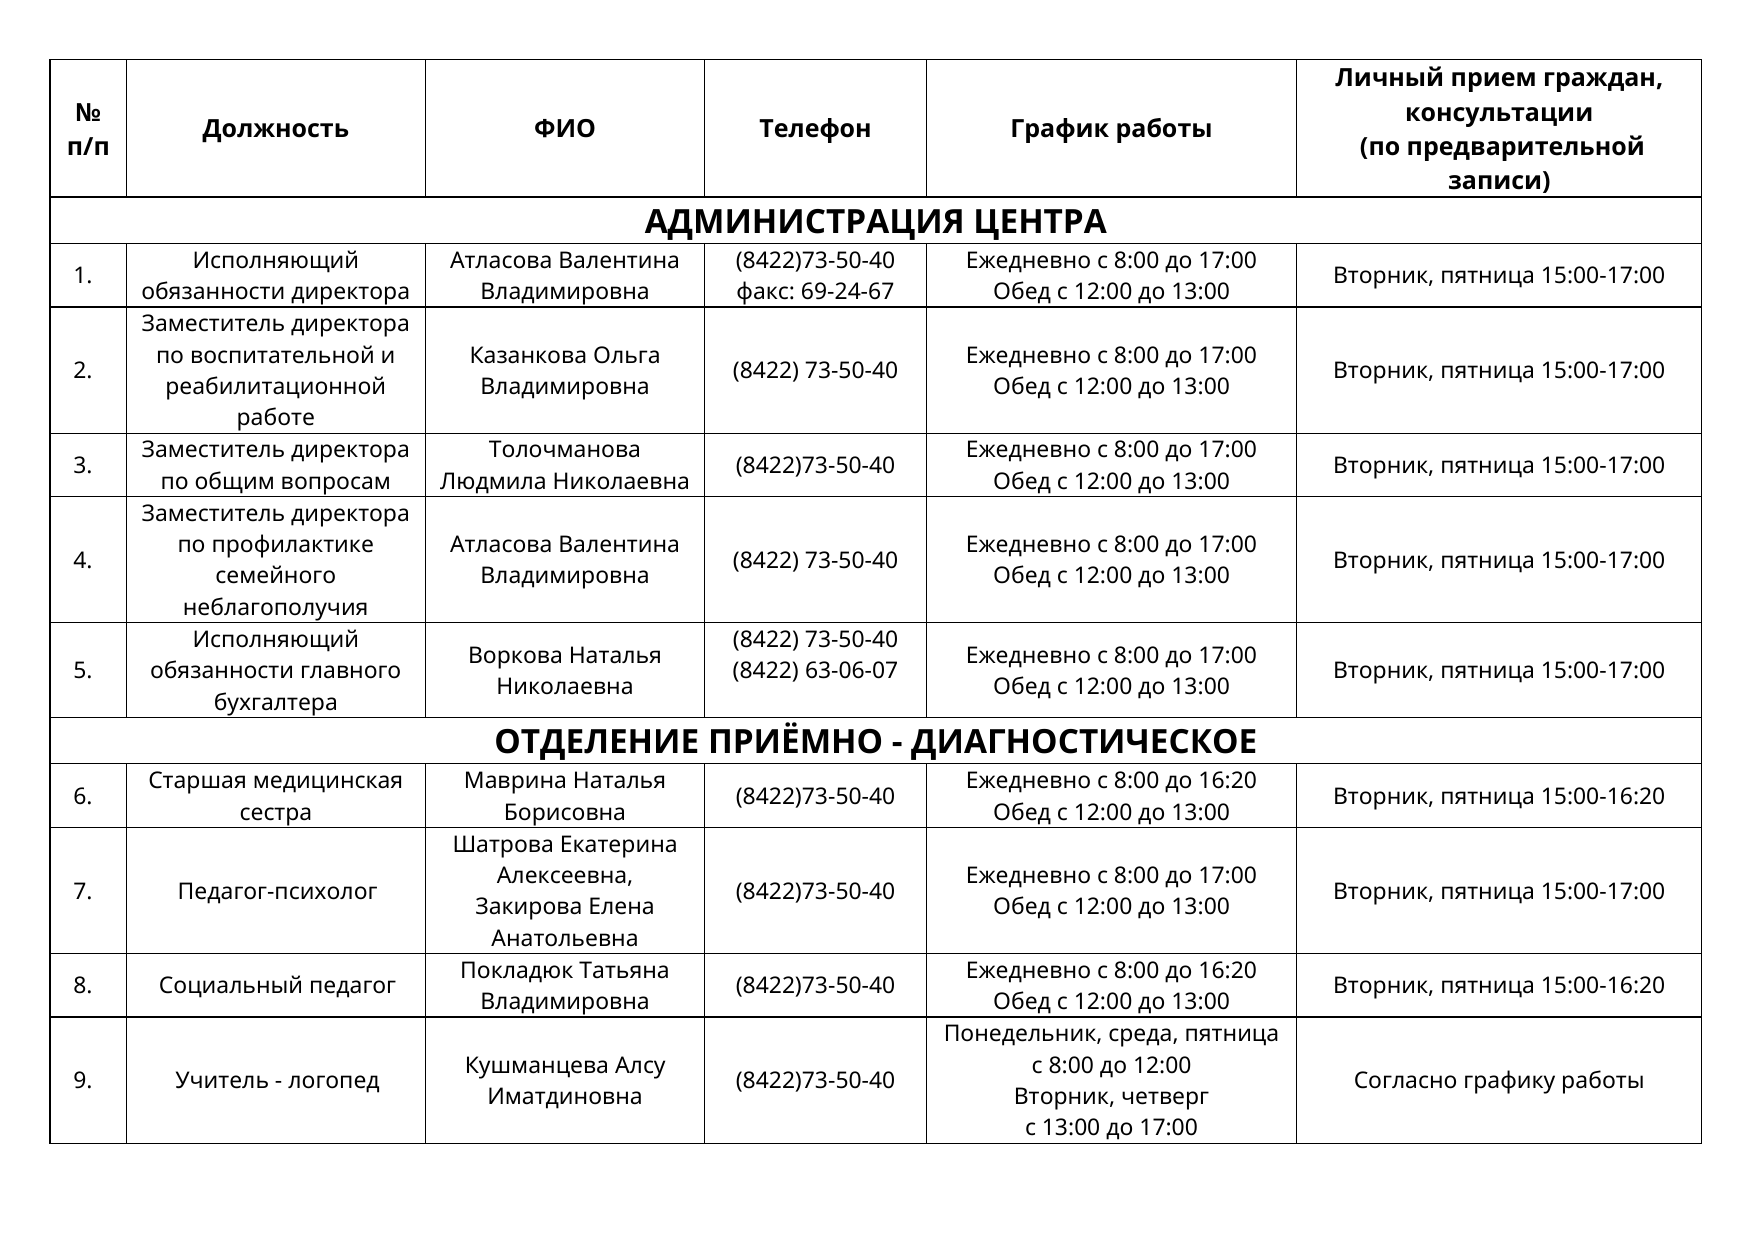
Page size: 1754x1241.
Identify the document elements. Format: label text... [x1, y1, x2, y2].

table_cell Вторник, пятница 15:00-16:20 [1297, 954, 1701, 1016]
table_cell Воркова Наталья Николаевна [426, 623, 704, 717]
table_header № п/п [51, 60, 126, 196]
table_cell (8422)73-50-40 [705, 1018, 926, 1142]
table_cell Вторник, пятница 15:00-17:00 [1297, 308, 1701, 432]
table_cell [51, 764, 126, 827]
table_cell Ежедневно с 8:00 до 17:00 Обед с 12:00 до 13:00 [927, 623, 1296, 717]
table_cell Ежедневно с 8:00 до 17:00 Обед с 12:00 до 13:00 [927, 497, 1296, 622]
table_cell Ежедневно с 8:00 до 17:00 Обед с 12:00 до 13:00 [927, 308, 1296, 432]
table_cell [51, 954, 126, 1016]
table_cell ОТДЕЛЕНИЕ ПРИЁМНО - ДИАГНОСТИЧЕСКОЕ [51, 718, 1701, 763]
table_cell Заместитель директора по воспитательной и реабилитационной работе [127, 308, 425, 432]
table_cell [51, 828, 126, 953]
table_cell Ежедневно с 8:00 до 17:00 Обед с 12:00 до 13:00 [927, 434, 1296, 496]
table_cell (8422)73-50-40 [705, 828, 926, 953]
table_cell (8422)73-50-40 [705, 764, 926, 827]
table_cell Заместитель директора по профилактике семейного неблагополучия [127, 497, 425, 622]
table_cell Ежедневно с 8:00 до 16:20 Обед с 12:00 до 13:00 [927, 764, 1296, 827]
table_cell (8422)73-50-40 [705, 434, 926, 496]
table_header Телефон [705, 60, 926, 196]
table_header Личный прием граждан, консультации (по предварительной записи) [1297, 60, 1701, 196]
table_cell Понедельник, среда, пятница с 8:00 до 12:00 Вторник, четверг с 13:00 до 17:00 [927, 1018, 1296, 1142]
table_cell Вторник, пятница 15:00-16:20 [1297, 764, 1701, 827]
table_cell Учитель - логопед [127, 1018, 425, 1142]
table_header Должность [127, 60, 425, 196]
table_cell Шатрова Екатерина Алексеевна, Закирова Елена Анатольевна [426, 828, 704, 953]
table_cell Кушманцева Алсу Иматдиновна [426, 1018, 704, 1142]
table_cell [51, 244, 126, 306]
table_cell Покладюк Татьяна Владимировна [426, 954, 704, 1016]
table_cell Вторник, пятница 15:00-17:00 [1297, 623, 1701, 717]
table_cell (8422) 73-50-40 [705, 497, 926, 622]
table_cell Старшая медицинская сестра [127, 764, 425, 827]
table_cell Ежедневно с 8:00 до 16:20 Обед с 12:00 до 13:00 [927, 954, 1296, 1016]
table_cell Толочманова Людмила Николаевна [426, 434, 704, 496]
table_header График работы [927, 60, 1296, 196]
table_cell Исполняющий обязанности директора [127, 244, 425, 306]
table_cell Согласно графику работы [1297, 1018, 1701, 1142]
table_cell (8422)73-50-40 факс: 69-24-67 [705, 244, 926, 306]
table_cell Социальный педагог [127, 954, 425, 1016]
table_cell Ежедневно с 8:00 до 17:00 Обед с 12:00 до 13:00 [927, 244, 1296, 306]
table_cell Вторник, пятница 15:00-17:00 [1297, 244, 1701, 306]
table_cell Заместитель директора по общим вопросам [127, 434, 425, 496]
table_cell АДМИНИСТРАЦИЯ ЦЕНТРА [51, 198, 1701, 243]
table_cell Атласова Валентина Владимировна [426, 497, 704, 622]
table_cell [51, 1018, 126, 1142]
table_header ФИО [426, 60, 704, 196]
table_cell Маврина Наталья Борисовна [426, 764, 704, 827]
table_cell Атласова Валентина Владимировна [426, 244, 704, 306]
table_cell Вторник, пятница 15:00-17:00 [1297, 434, 1701, 496]
table_cell Ежедневно с 8:00 до 17:00 Обед с 12:00 до 13:00 [927, 828, 1296, 953]
table_cell [51, 623, 126, 717]
table_cell Казанкова Ольга Владимировна [426, 308, 704, 432]
table_cell (8422) 73-50-40 [705, 308, 926, 432]
table_cell [51, 308, 126, 432]
table_cell Вторник, пятница 15:00-17:00 [1297, 828, 1701, 953]
table_cell (8422)73-50-40 [705, 954, 926, 1016]
table_cell [51, 434, 126, 496]
table_cell [51, 497, 126, 622]
table_cell (8422) 73-50-40 (8422) 63-06-07 [705, 623, 926, 717]
table_cell Педагог-психолог [127, 828, 425, 953]
table_cell Вторник, пятница 15:00-17:00 [1297, 497, 1701, 622]
table_cell Исполняющий обязанности главного бухгалтера [127, 623, 425, 717]
